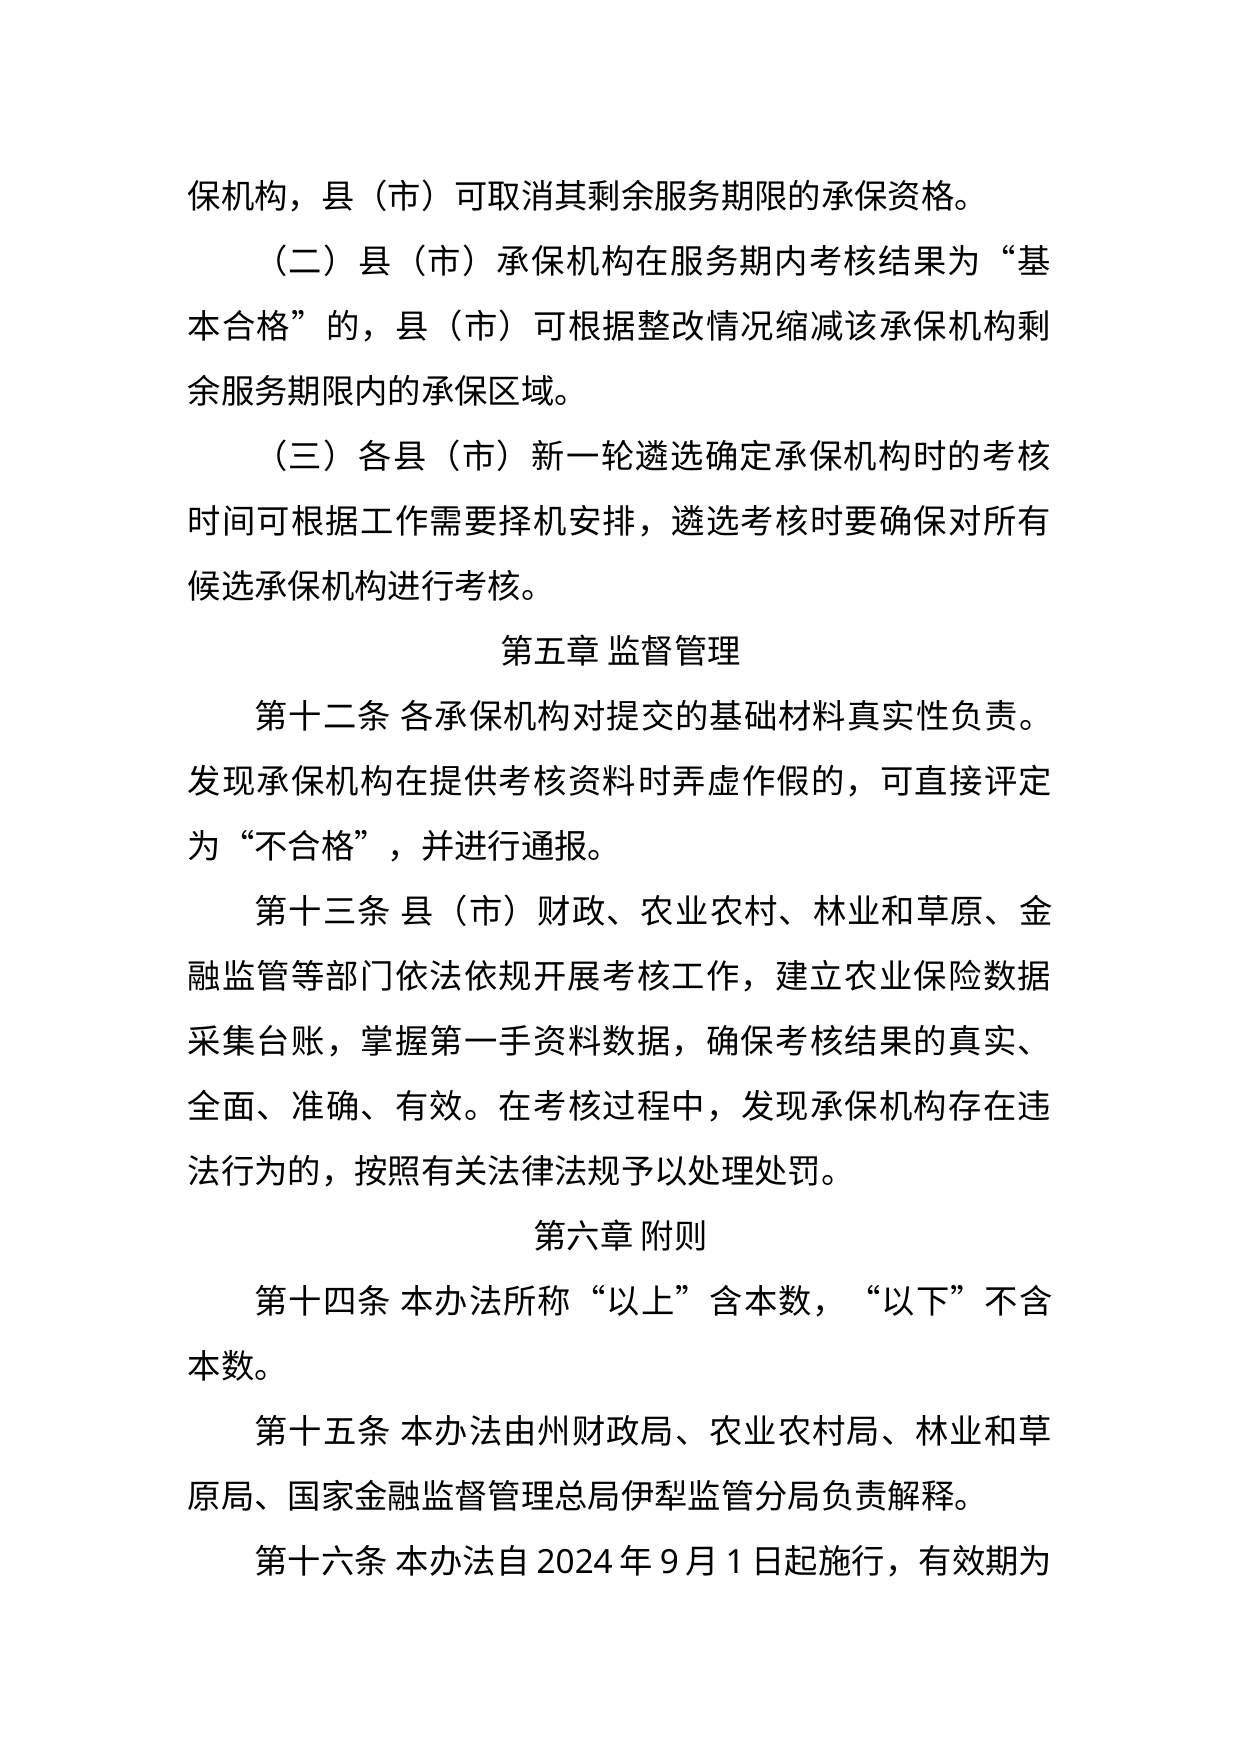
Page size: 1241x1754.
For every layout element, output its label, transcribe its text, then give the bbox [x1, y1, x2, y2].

text 第十三条 县（市）财政、农业农村、林业和草原、金融监管等部门依法依规开展考核工作，建立农业保险数据采集台账，掌握第一手资料数据，确保考核结果的真实、全面、准确、有效。在考核过程中，发现承保机构存在违法行为的，按照有关法律法规予以处理处罚。 [187, 877, 1053, 1202]
text 第六章 附则 [187, 1202, 1053, 1267]
text （三）各县（市）新一轮遴选确定承保机构时的考核时间可根据工作需要择机安排，遴选考核时要确保对所有候选承保机构进行考核。 [187, 422, 1053, 617]
text （二）县（市）承保机构在服务期内考核结果为“基本合格”的，县（市）可根据整改情况缩减该承保机构剩余服务期限内的承保区域。 [187, 227, 1053, 422]
text 第五章 监督管理 [187, 617, 1053, 682]
text 第十四条 本办法所称“以上”含本数，“以下”不含本数。 [187, 1267, 1053, 1397]
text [187, 162, 1053, 227]
text 第十五条 本办法由州财政局、农业农村局、林业和草原局、国家金融监督管理总局伊犁监管分局负责解释。 [187, 1397, 1053, 1527]
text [187, 1527, 1053, 1592]
text 第十二条 各承保机构对提交的基础材料真实性负责。发现承保机构在提供考核资料时弄虚作假的，可直接评定为“不合格”，并进行通报。 [187, 682, 1053, 877]
